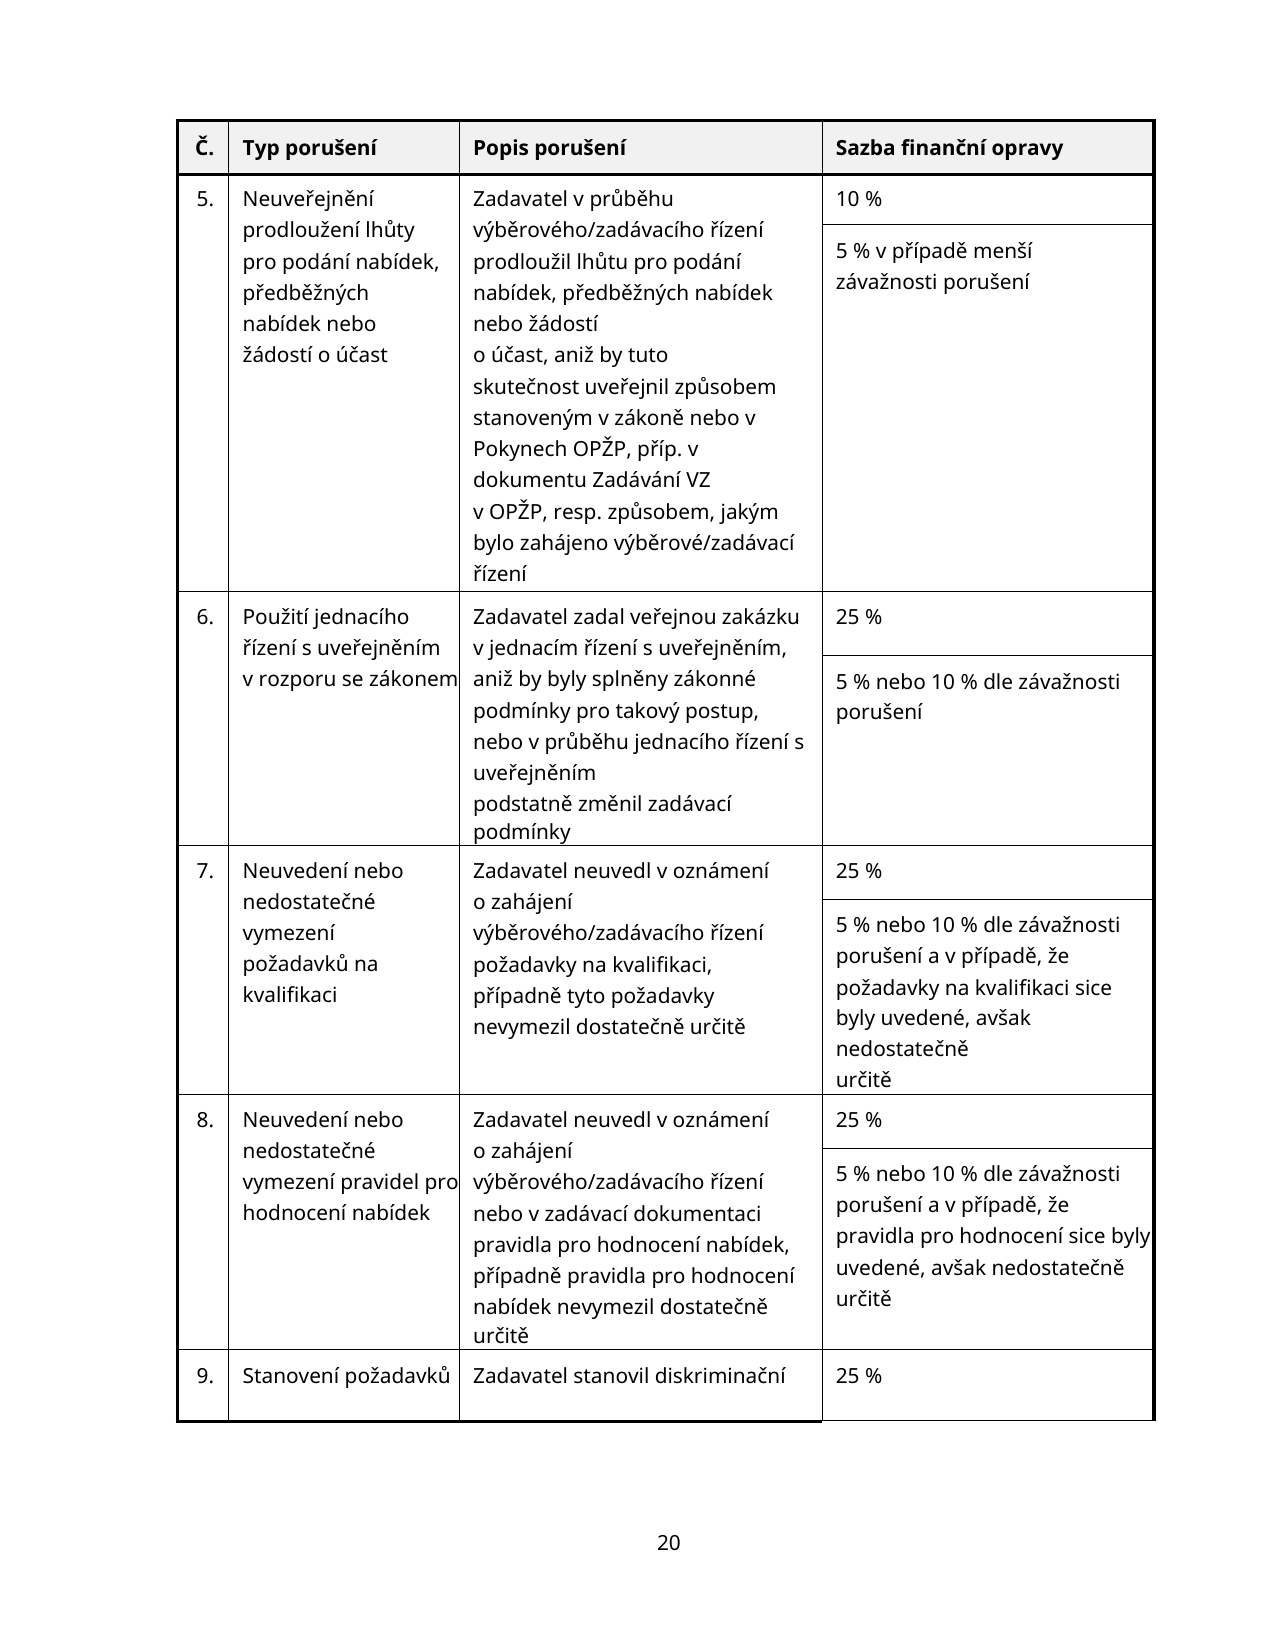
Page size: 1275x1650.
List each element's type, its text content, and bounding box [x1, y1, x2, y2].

table_cell 5 % v případě menší závažnosti porušení [823, 225, 1152, 591]
table_cell 25 % [823, 846, 1152, 899]
table_cell 10 % [823, 176, 1152, 224]
table_cell Zadavatel zadal veřejnou zakázku v jednacím řízení s uveřejněním, aniž by byly splněny zákonné podmínky pro takový postup, nebo v průběhu jednacího řízení s uveřejněním podstatně změnil zadávací podmínky [460, 592, 822, 844]
table_cell Neuvedení nebo nedostatečné vymezení pravidel pro hodnocení nabídek [229, 1095, 459, 1349]
table_cell 6. [179, 592, 228, 844]
table_header Sazba finanční opravy [823, 122, 1152, 173]
table_header Typ porušení [229, 122, 459, 173]
table_cell 7. [179, 846, 228, 1093]
table_cell 5 % nebo 10 % dle závažnosti porušení [823, 656, 1152, 844]
table_cell Zadavatel v průběhu výběrového/zadávacího řízení prodloužil lhůtu pro podání nabídek, předběžných nabídek nebo žádostí o účast, aniž by tuto skutečnost uveřejnil způsobem stanoveným v zákoně nebo v Pokynech OPŽP, příp. v dokumentu Zadávání VZ v OPŽP, resp. způsobem, jakým bylo zahájeno výběrové/zadávací řízení [460, 176, 822, 591]
table_cell 25 % [823, 592, 1152, 655]
table_cell Neuveřejnění prodloužení lhůty pro podání nabídek, předběžných nabídek nebo žádostí o účast [229, 176, 459, 591]
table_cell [460, 1350, 822, 1420]
table_cell Zadavatel neuvedl v oznámení o zahájení výběrového/zadávacího řízení požadavky na kvalifikaci, případně tyto požadavky nevymezil dostatečně určitě [460, 846, 822, 1093]
table_cell 25 % [823, 1350, 1152, 1420]
table_cell 25 % [823, 1095, 1152, 1148]
table_cell Použití jednacího řízení s uveřejněním v rozporu se zákonem [229, 592, 459, 844]
table_cell Neuvedení nebo nedostatečné vymezení požadavků na kvalifikaci [229, 846, 459, 1093]
table_cell 9. [179, 1350, 228, 1420]
table_cell 5 % nebo 10 % dle závažnosti porušení a v případě, že pravidla pro hodnocení sice byly uvedené, avšak nedostatečně určitě [823, 1149, 1152, 1349]
table_header Popis porušení [460, 122, 822, 173]
table_cell Zadavatel neuvedl v oznámení o zahájení výběrového/zadávacího řízení nebo v zadávací dokumentaci pravidla pro hodnocení nabídek, případně pravidla pro hodnocení nabídek nevymezil dostatečně určitě [460, 1095, 822, 1349]
table_header Č. [179, 122, 228, 173]
table_cell 5. [179, 176, 228, 591]
table_cell 5 % nebo 10 % dle závažnosti porušení a v případě, že požadavky na kvalifikaci sice byly uvedené, avšak nedostatečně určitě [823, 900, 1152, 1093]
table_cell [229, 1350, 459, 1420]
table_cell 8. [179, 1095, 228, 1349]
